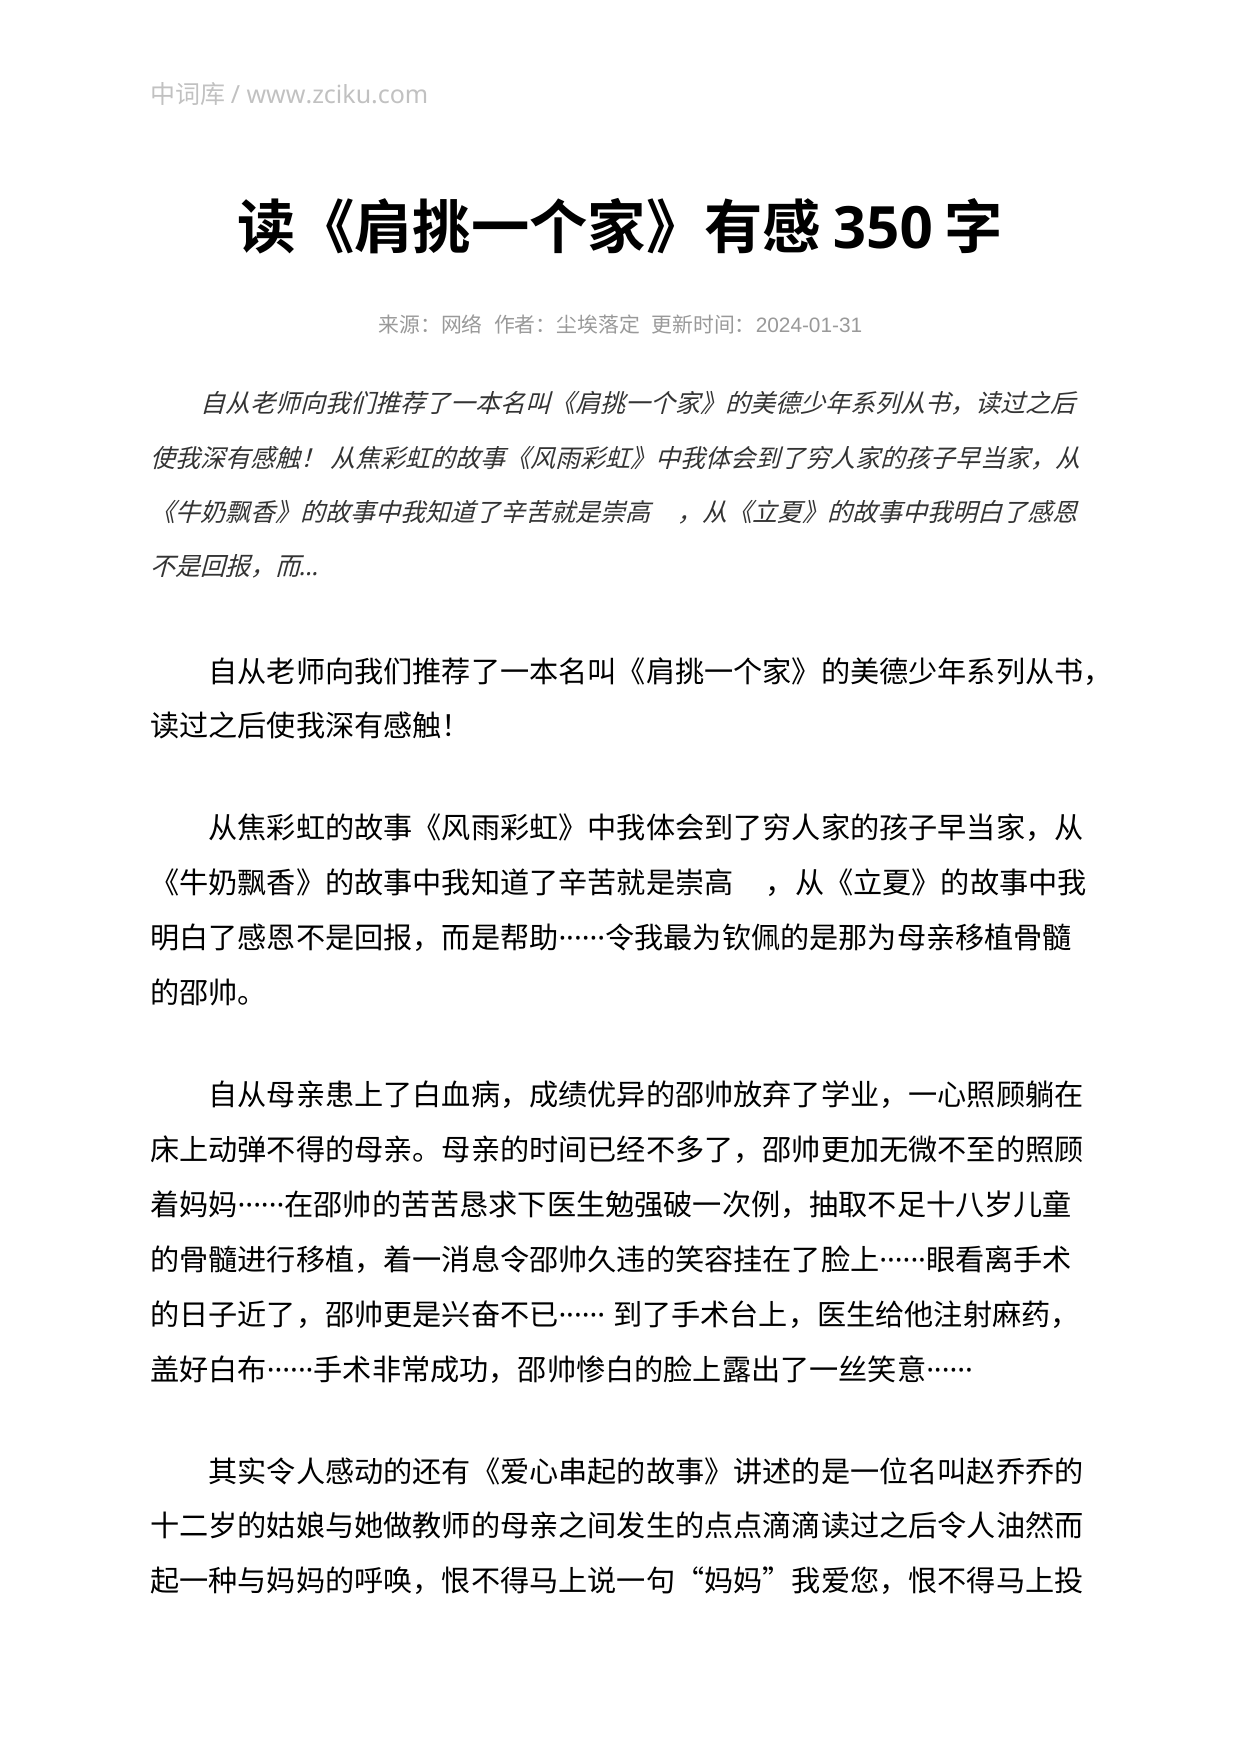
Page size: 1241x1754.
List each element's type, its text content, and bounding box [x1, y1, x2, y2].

text 从焦彩虹的故事《风雨彩虹》中我体会到了穷人家的孩子早当家，从《牛奶飘香》的故事中我知道了辛苦就是崇高 ，从《立夏》的故事中我明白了感恩不是回报，而是帮助······令我最为钦佩的是那为母亲移植骨髓的邵帅。 [150, 805, 1090, 1012]
text 自从老师向我们推荐了一本名叫《肩挑一个家》的美德少年系列从书，读过之后使我深有感触！ 从焦彩虹的故事《风雨彩虹》中我体会到了穷人家的孩子早当家，从《牛奶飘香》的故事中我知道了辛苦就是崇高 ，从《立夏》的故事中我明白了感恩不是回报，而... [150, 384, 1090, 583]
text 自从母亲患上了白血病，成绩优异的邵帅放弃了学业，一心照顾躺在床上动弹不得的母亲。母亲的时间已经不多了，邵帅更加无微不至的照顾着妈妈······在邵帅的苦苦恳求下医生勉强破一次例，抽取不足十八岁儿童的骨髓进行移植，着一消息令邵帅久违的笑容挂在了脸上······眼看离手术的日子近了，邵帅更是兴奋不已······ 到了手术台上，医生给他注射麻药，盖好白布······手术非常成功，邵帅惨白的脸上露出了一丝笑意······ [150, 1071, 1090, 1388]
text 自从老师向我们推荐了一本名叫《肩挑一个家》的美德少年系列从书，读过之后使我深有感触！ [150, 648, 1090, 745]
text 来源：网络 作者：尘埃落定 更新时间：2024-01-31 [150, 313, 1090, 337]
subtitle 读《肩挑一个家》有感350字 [150, 181, 1090, 266]
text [150, 1448, 1090, 1600]
